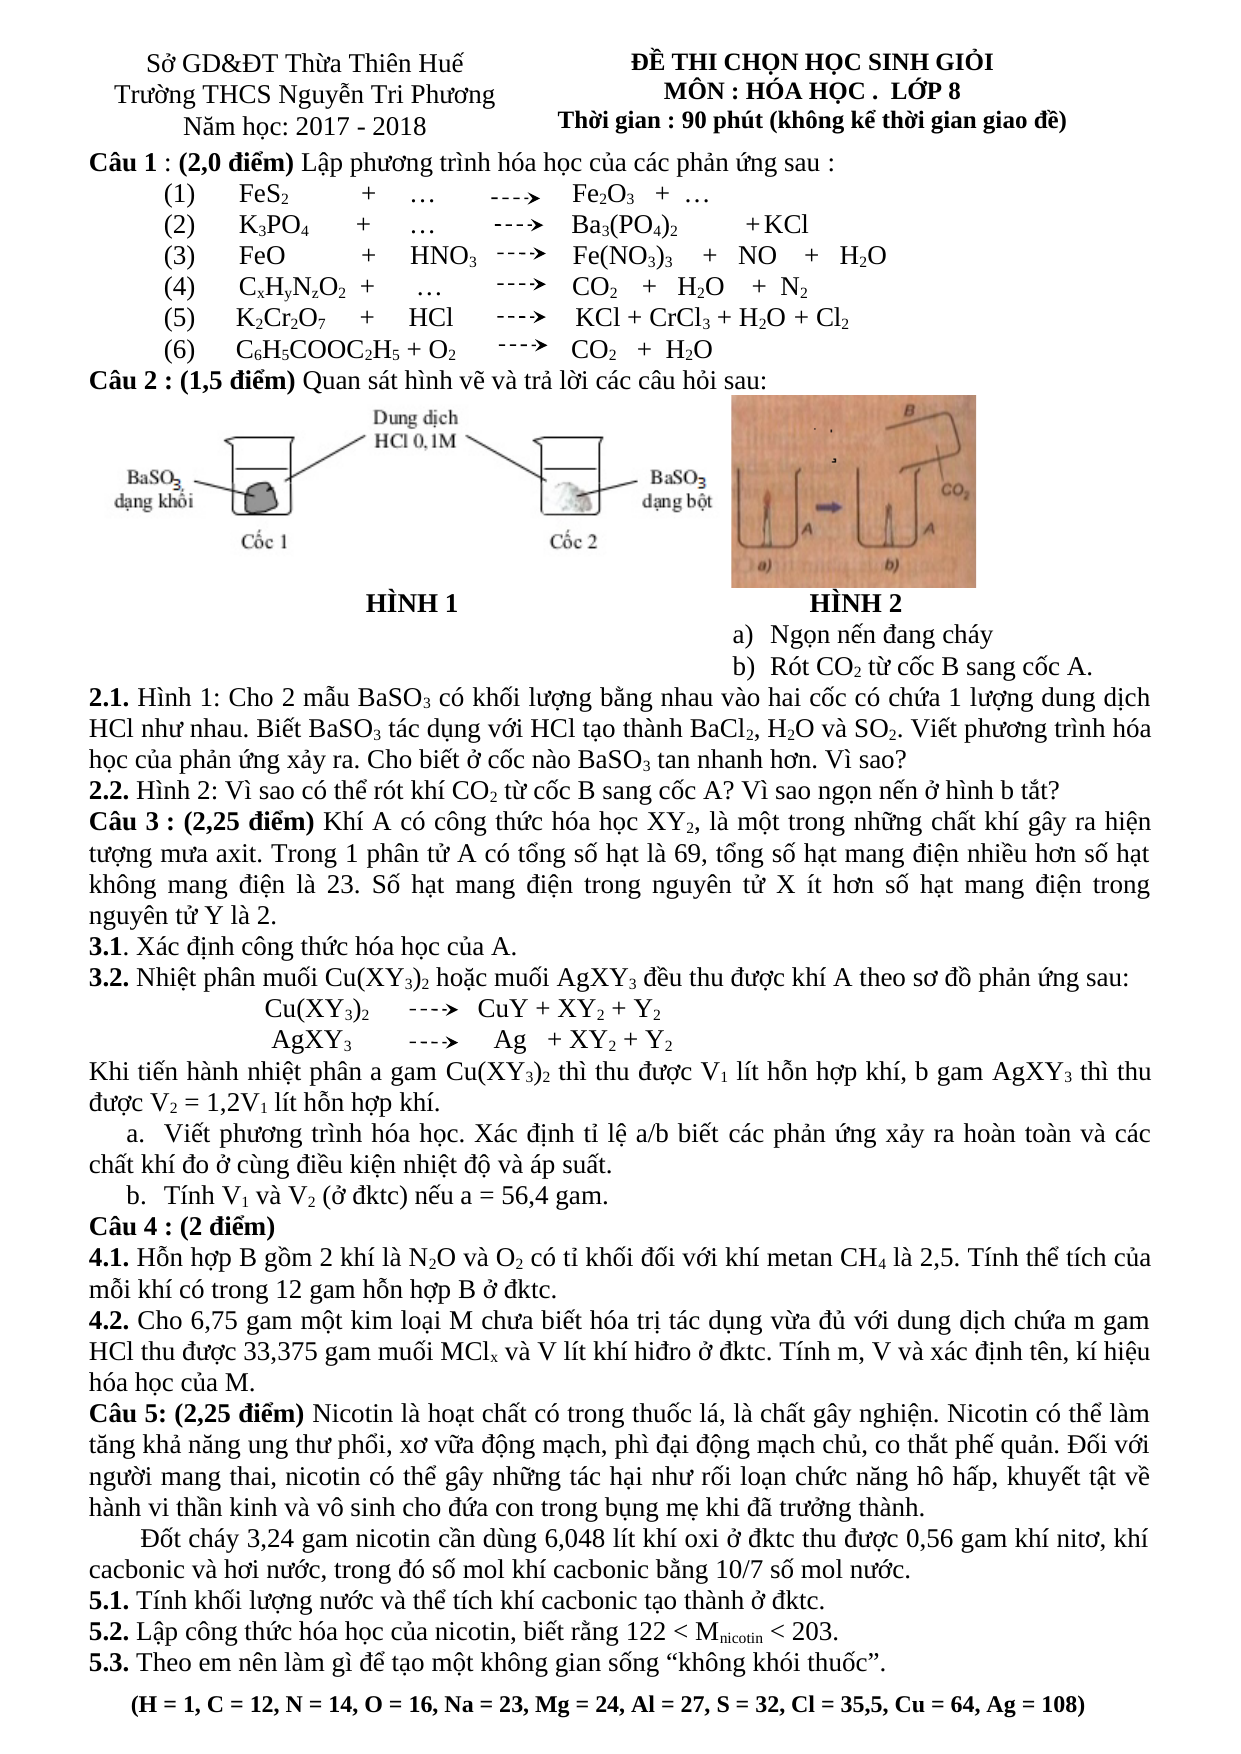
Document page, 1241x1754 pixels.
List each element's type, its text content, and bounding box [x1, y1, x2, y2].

text (H = 1, C = 12, N = 14, O = 16, Na = 23, Mg = 24, Al = 27, S = 32, Cl = 35,5, Cu = 64, Ag = 108) [89, 1690, 1152, 1718]
text 5.1. Tính khối lượng nước và thể tích khí cacbonic tạo thành ở đktc. [89, 1584, 1152, 1615]
text Câu 3 : (2,25 điểm) Khí A có công thức hóa học XY2, là một trong những chất khí gây ra hiện tượng mưa axit. Trong 1 phân tử A có tổng số hạt là 69, tổng số hạt mang điện nhiều hơn số hạt không mang điện là 23. Số hạt mang điện trong nguyên tử X ít hơn số hạt mang điện trong nguyên tử Y là 2. [89, 806, 1152, 930]
text (1) FeS2 + … Fe2O3 + … [89, 177, 1152, 208]
text HÌNH 1 HÌNH 2 [89, 587, 1152, 619]
table_header ĐỀ THI CHỌN HỌC SINH GIỎI MÔN : HÓA HỌC . LỚP 8 Thời gian : 90 phút (không kể thời gian giao đề) [521, 47, 1104, 146]
text Khi tiến hành nhiệt phân a gam Cu(XY3)2 thì thu được V1 lít hỗn hợp khí, b gam AgXY3 thì thu được V2 = 1,2V1 lít hỗn hợp khí. [89, 1055, 1152, 1117]
text (2) K3PO4 + … Ba3(PO4)2 + KCl [89, 208, 1152, 239]
text 5.3. Theo em nên làm gì để tạo một không gian sống “không khói thuốc”. [89, 1646, 1152, 1678]
text (6) C6H5COOC2H5 + O2 CO2 + H2O [89, 333, 1152, 364]
text Câu 4 : (2 điểm) [89, 1210, 1152, 1242]
text (4) CxHyNzO2 + … CO2 + H2O + N2 [89, 270, 1152, 302]
text Đốt cháy 3,24 gam nicotin cần dùng 6,048 lít khí oxi ở đktc thu được 0,56 gam khí nitơ, khí cacbonic và hơi nước, trong đó số mol khí cacbonic bằng 10/7 số mol nước. [89, 1522, 1152, 1584]
text 4.2. Cho 6,75 gam một kim loại M chưa biết hóa trị tác dụng vừa đủ với dung dịch chứa m gam HCl thu được 33,375 gam muối MClx và V lít khí hiđro ở đktc. Tính m, V và xác định tên, kí hiệu hóa học của M. [89, 1304, 1152, 1397]
text 2.1. Hình 1: Cho 2 mẫu BaSO3 có khối lượng bằng nhau vào hai cốc có chứa 1 lượng dung dịch HCl như nhau. Biết BaSO3 tác dụng với HCl tạo thành BaCl2, H2O và SO2. Viết phương trình hóa học của phản ứng xảy ra. Cho biết ở cốc nào BaSO3 tan nhanh hơn. Vì sao? [89, 681, 1152, 774]
list Tính V1 và V2 (ở đktc) nếu a = 56,4 gam. [126, 1179, 1152, 1210]
text (5) K2Cr2O7 + HCl KCl + CrCl3 + H2O + Cl2 [89, 302, 1152, 333]
list Viết phương trình hóa học. Xác định tỉ lệ a/b biết các phản ứng xảy ra hoàn toàn và các chất khí đo ở cùng điều kiện nhiệt độ và áp suất. [89, 1117, 1152, 1179]
text Câu 2 : (1,5 điểm) Quan sát hình vẽ và trả lời các câu hỏi sau: [89, 364, 1152, 395]
text Câu 1 : (2,0 điểm) Lập phương trình hóa học của các phản ứng sau : [89, 146, 1152, 177]
picture [88, 395, 977, 588]
text 5.2. Lập công thức hóa học của nicotin, biết rằng 122 < Mnicotin < 203. [89, 1615, 1152, 1646]
text Cu(XY3)2 CuY + XY2 + Y2 [89, 992, 1152, 1023]
text Câu 5: (2,25 điểm) Nicotin là hoạt chất có trong thuốc lá, là chất gây nghiện. Nicotin có thể làm tăng khả năng ung thư phổi, xơ vữa động mạch, phì đại động mạch chủ, co thắt phế quản. Đối với người mang thai, nicotin có thể gây những tác hại như rối loạn chức năng hô hấp, khuyết tật về hành vi thần kinh và vô sinh cho đứa con trong bụng mẹ khi đã trưởng thành. [89, 1397, 1152, 1522]
text 2.2. Hình 2: Vì sao có thể rót khí CO2 từ cốc B sang cốc A? Vì sao ngọn nến ở hình b tắt? [89, 774, 1152, 806]
list Rót CO2 từ cốc B sang cốc A. [732, 650, 1152, 681]
text (3) FeO + HNO3 Fe(NO3)3 + NO + H2O [89, 239, 1152, 270]
text 3.2. Nhiệt phân muối Cu(XY3)2 hoặc muối AgXY3 đều thu được khí A theo sơ đồ phản ứng sau: [89, 961, 1152, 992]
text 3.1. Xác định công thức hóa học của A. [89, 930, 1152, 961]
table_header Sở GD&ĐT Thừa Thiên Huế Trường THCS Nguyễn Tri Phương Năm học: 2017 - 2018 [89, 47, 521, 146]
list Ngọn nến đang cháy [732, 619, 1152, 650]
text 4.1. Hỗn hợp B gồm 2 khí là N2O và O2 có tỉ khối đối với khí metan CH4 là 2,5. Tính thể tích của mỗi khí có trong 12 gam hỗn hợp B ở đktc. [89, 1242, 1152, 1304]
text AgXY3 Ag + XY2 + Y2 [89, 1023, 1152, 1055]
